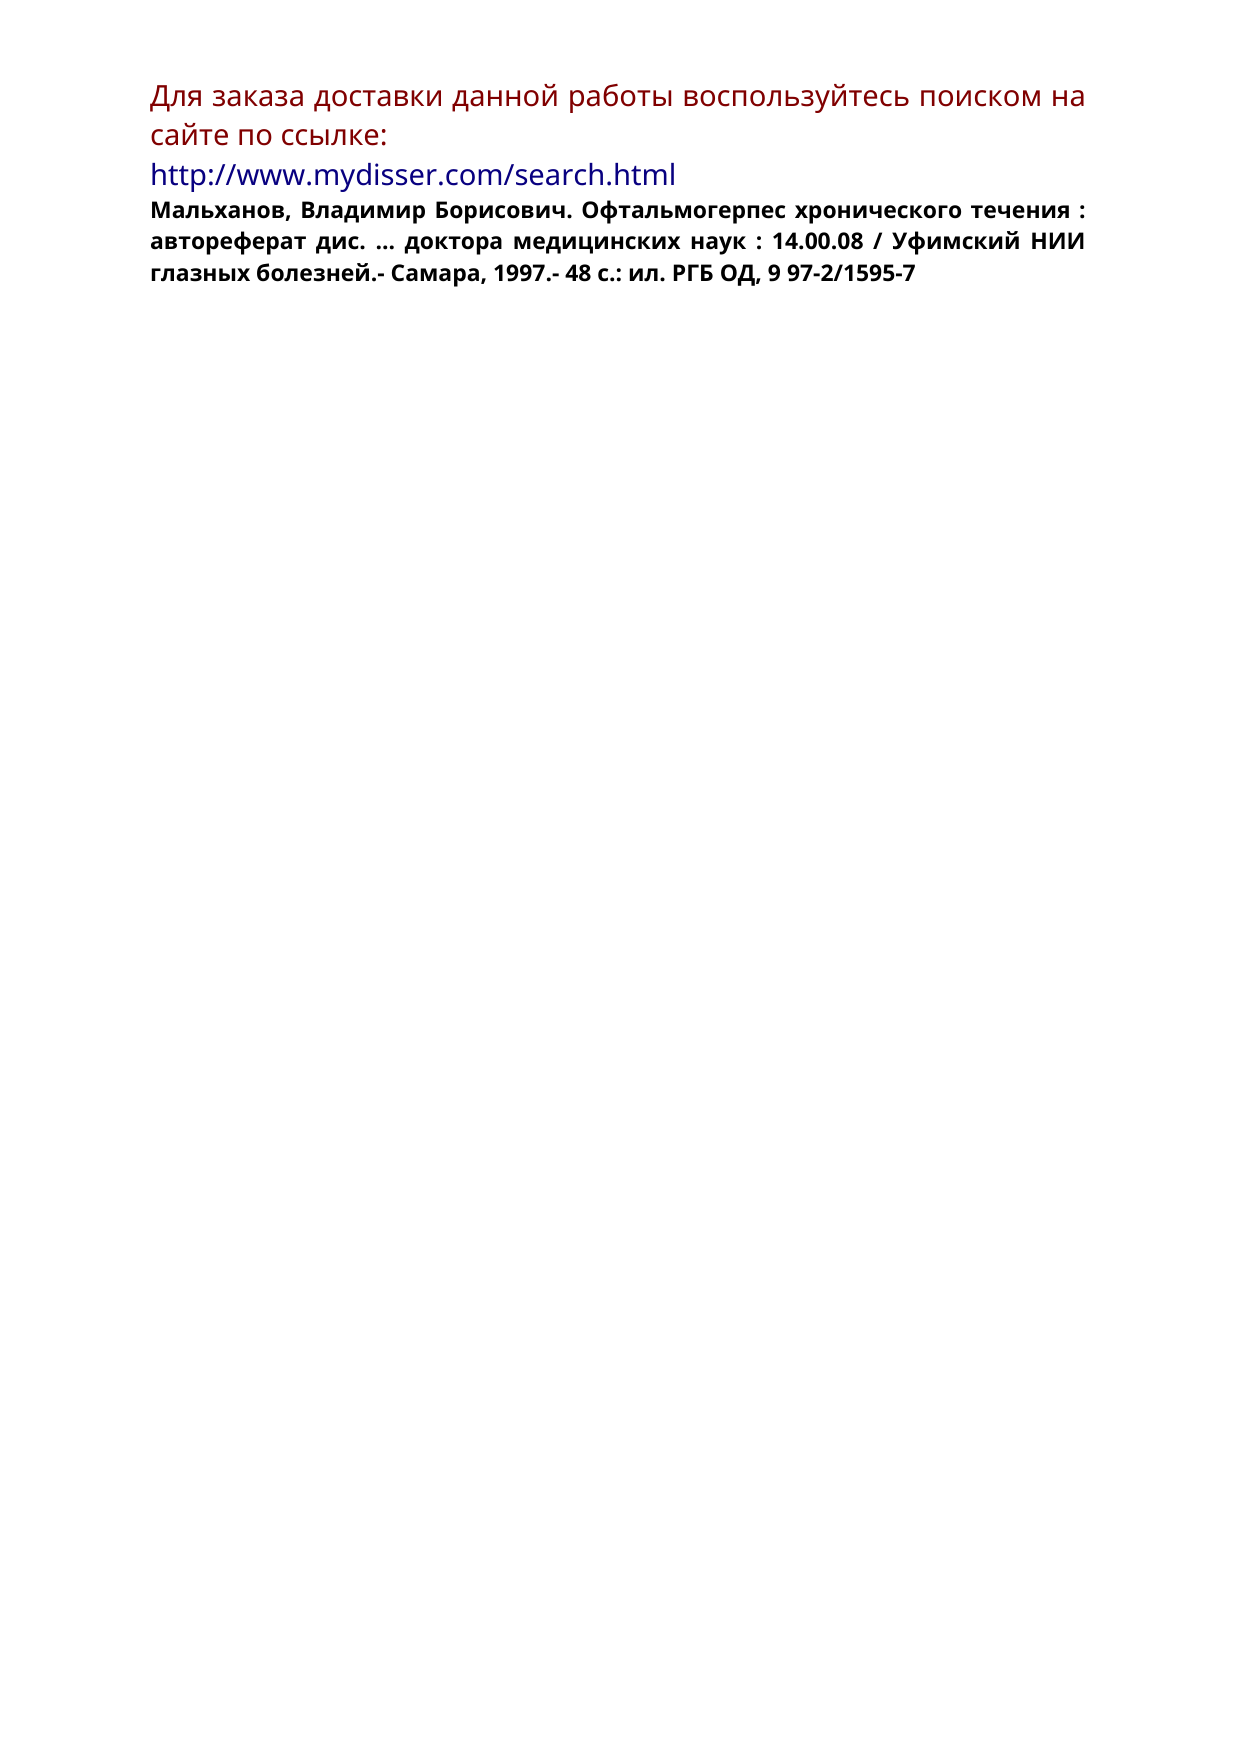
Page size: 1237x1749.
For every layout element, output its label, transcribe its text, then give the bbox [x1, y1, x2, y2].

text Мальханов, Владимир Борисович. Офтальмогерпес хронического течения : автореферат дис. ... доктора медицинских наук : 14.00.08 / Уфимский НИИ глазных болезней.- Самара, 1997.- 48 с.: ил. РГБ ОД, 9 97-2/1595-7 [150, 194, 1086, 288]
